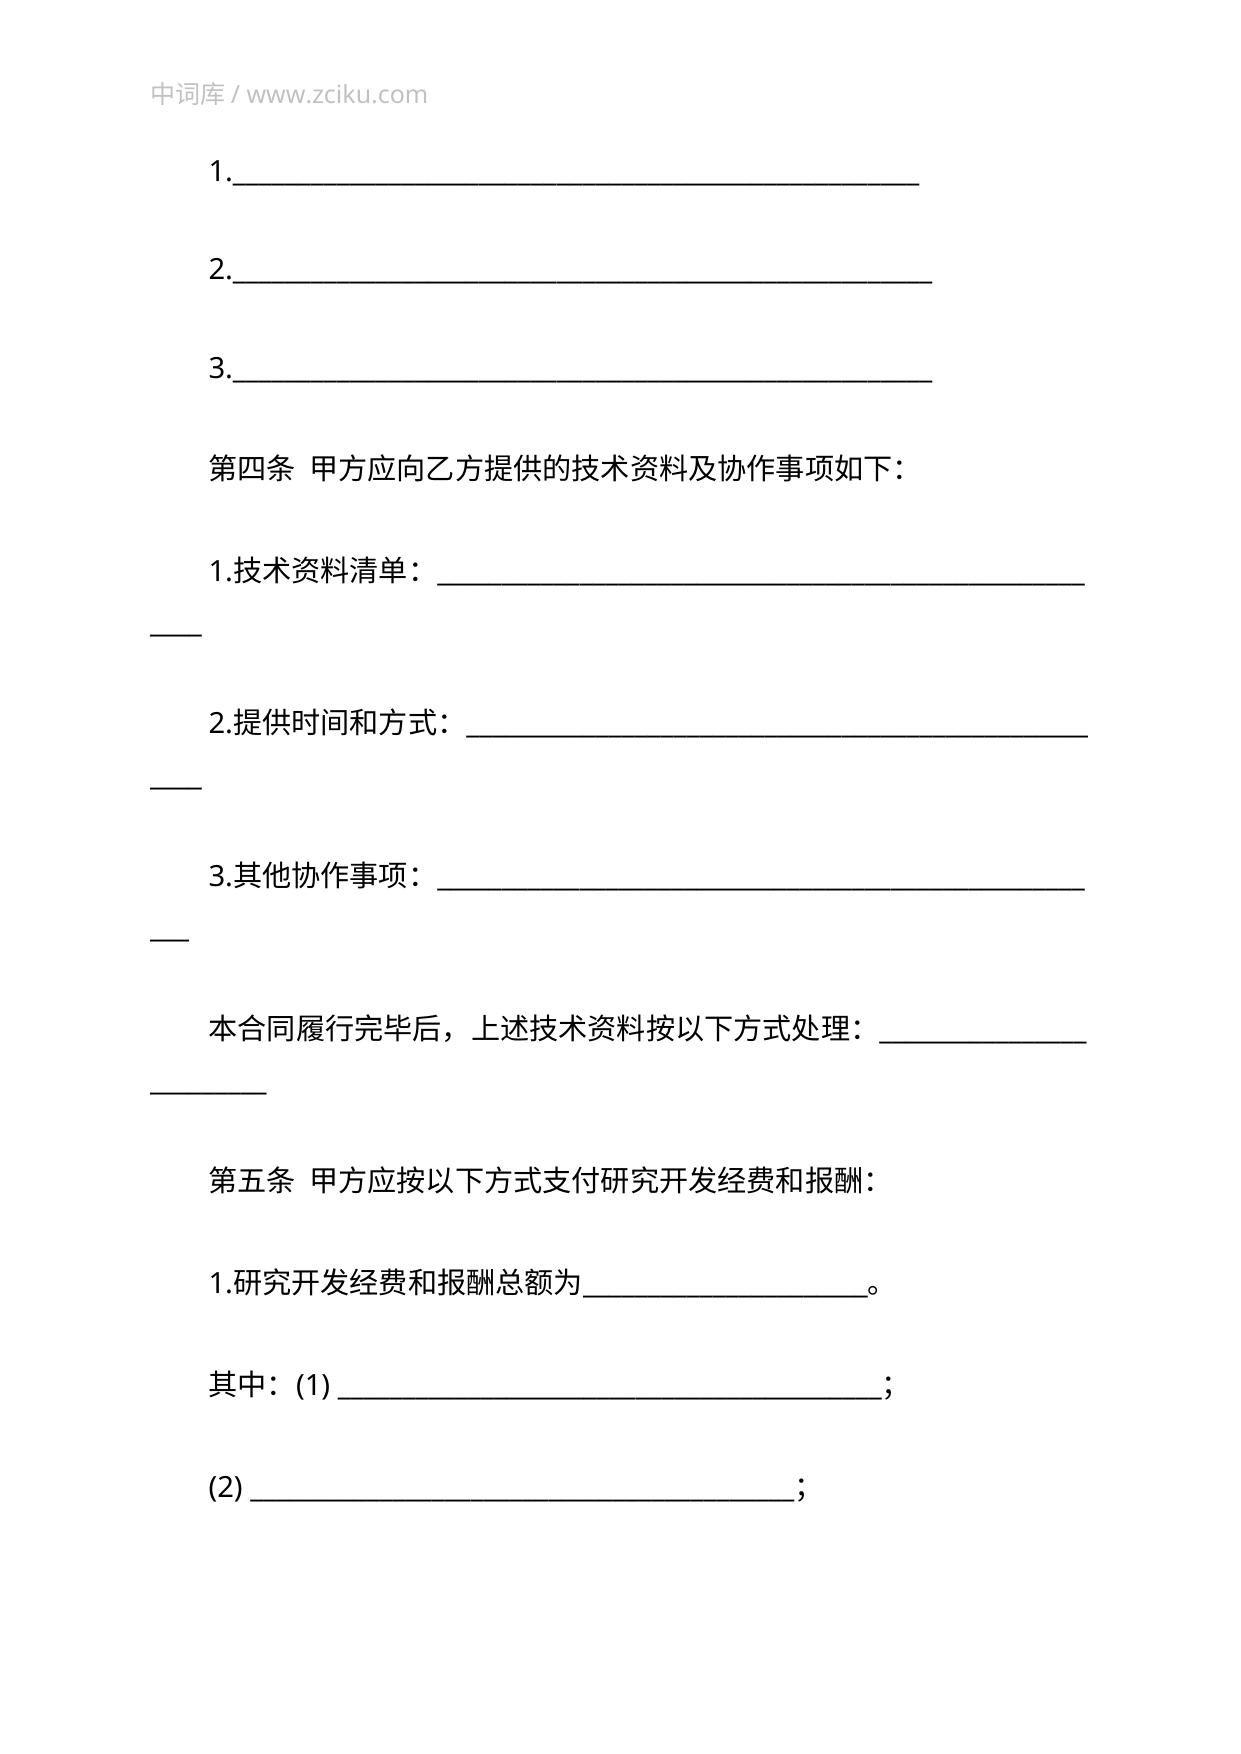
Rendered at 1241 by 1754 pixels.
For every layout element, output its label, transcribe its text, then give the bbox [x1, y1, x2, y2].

text 第四条 甲方应向乙方提供的技术资料及协作事项如下： [150, 445, 1090, 488]
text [150, 347, 1090, 387]
text 第五条 甲方应按以下方式支付研究开发经费和报酬： [150, 1158, 1090, 1200]
text 本合同履行完毕后，上述技术资料按以下方式处理：_________________________ [150, 1005, 1090, 1099]
text 1.技术资料清单：______________________________________________________ [150, 547, 1090, 641]
text 1._____________________________________________________ [150, 150, 1090, 190]
text 其中：(1) __________________________________________； [150, 1362, 1090, 1404]
text (2) __________________________________________； [150, 1464, 1090, 1506]
text 1.研究开发经费和报酬总额为______________________。 [150, 1260, 1090, 1302]
text 3.其他协作事项：_____________________________________________________ [150, 852, 1090, 946]
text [150, 248, 1090, 288]
text 2.提供时间和方式：____________________________________________________ [150, 700, 1090, 794]
